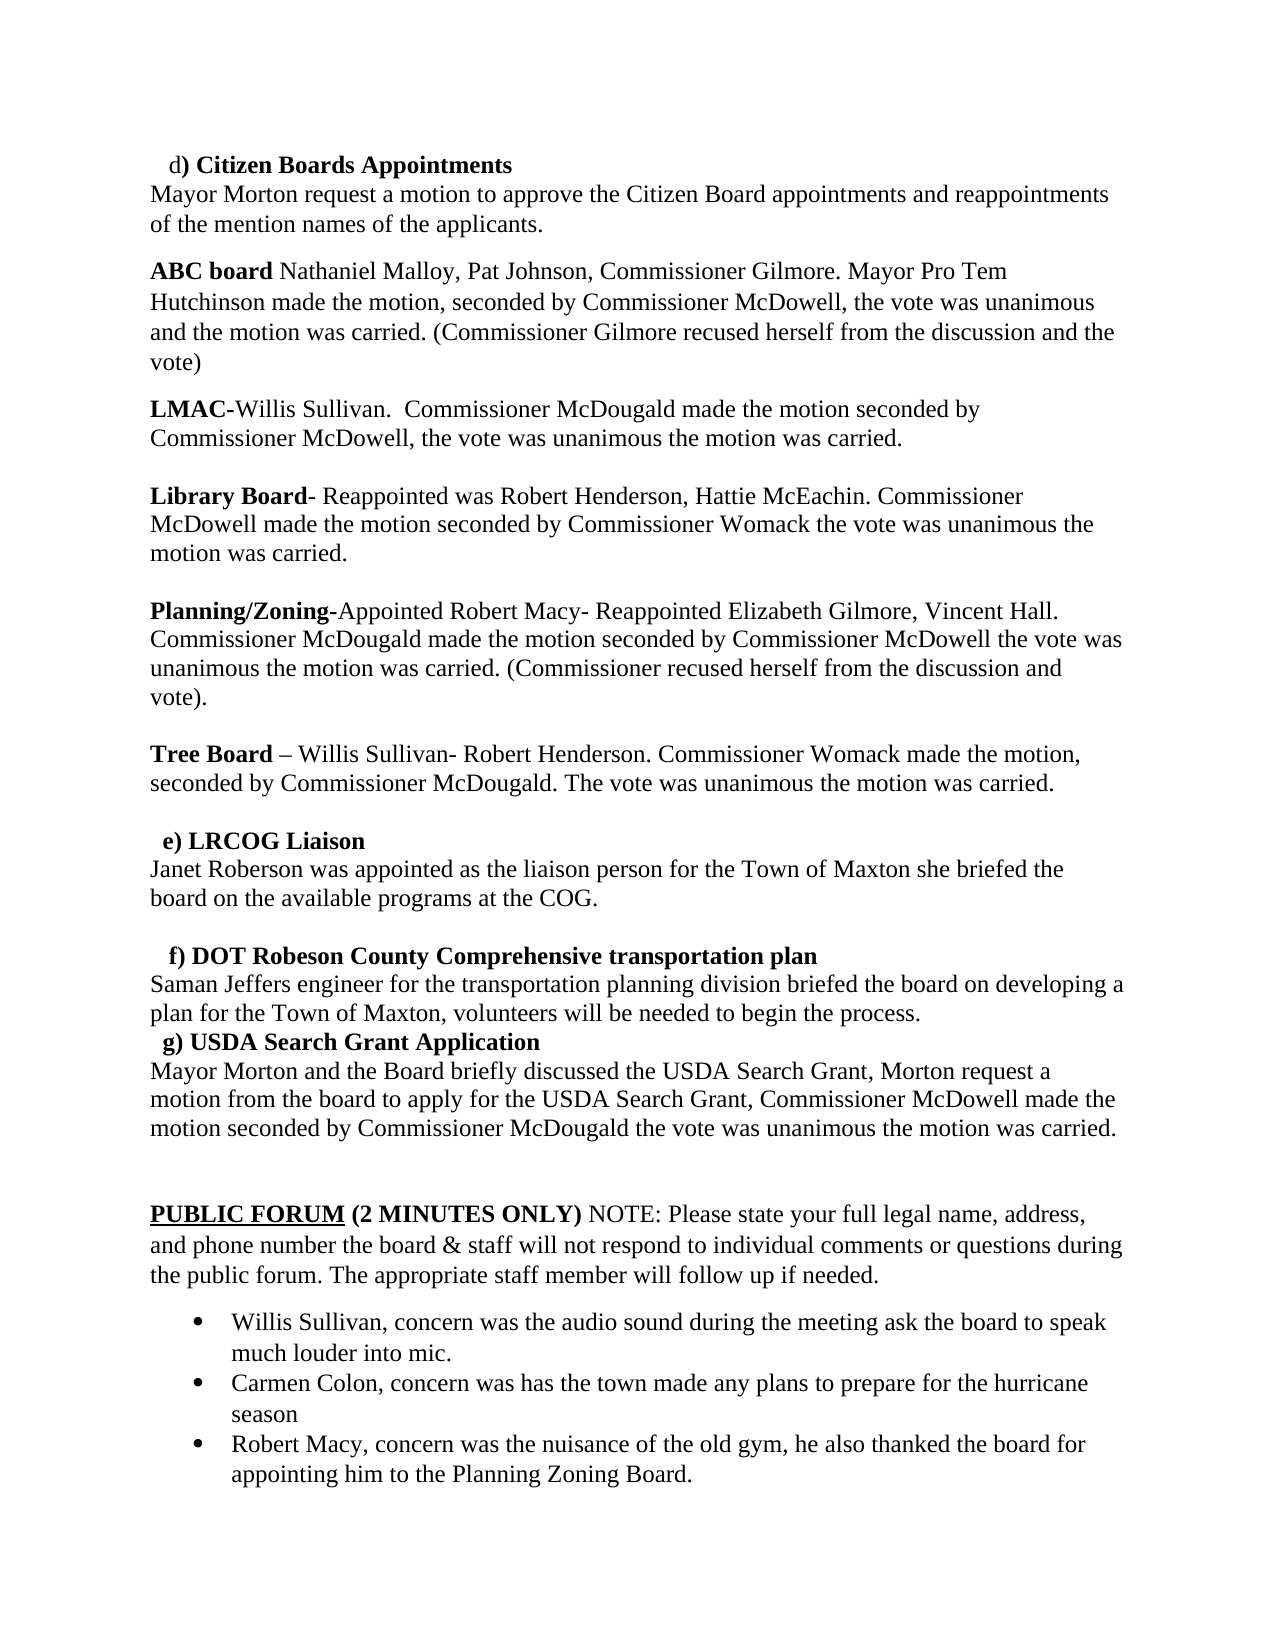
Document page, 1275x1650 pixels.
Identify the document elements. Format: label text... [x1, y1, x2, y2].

text Library Board- Reappointed was Robert Henderson, Hattie McEachin. Commissioner McDowell made the motion seconded by Commissioner Womack the vote was unanimous the motion was carried. [150, 481, 1125, 567]
text d) Citizen Boards Appointments [150, 150, 1125, 179]
list Robert Macy, concern was the nuisance of the old gym, he also thanked the board for appointing him to the Planning Zoning Board. [194, 1429, 1125, 1488]
list Willis Sullivan, concern was the audio sound during the meeting ask the board to speak much louder into mic. [194, 1307, 1125, 1367]
text ABC board Nathaniel Malloy, Pat Johnson, Commissioner Gilmore. Mayor Pro Tem Hutchinson made the motion, seconded by Commissioner McDowell, the vote was unanimous and the motion was carried. (Commissioner Gilmore recused herself from the discussion and the vote) [150, 256, 1125, 376]
text PUBLIC FORUM (2 MINUTES ONLY) NOTE: Please state your full legal name, address, and phone number the board & staff will not respond to individual comments or questions during the public forum. The appropriate staff member will follow up if needed. [150, 1199, 1125, 1289]
text Mayor Morton request a motion to approve the Citizen Board appointments and reappointments of the mention names of the applicants. [150, 179, 1125, 238]
text Tree Board – Willis Sullivan- Robert Henderson. Commissioner Womack made the motion, seconded by Commissioner McDougald. The vote was unanimous the motion was carried. [150, 739, 1125, 797]
text f) DOT Robeson County Comprehensive transportation plan [150, 941, 1125, 969]
text g) USDA Search Grant Application [150, 1027, 1125, 1056]
text LMAC-Willis Sullivan. Commissioner McDougald made the motion seconded by Commissioner McDowell, the vote was unanimous the motion was carried. [150, 394, 1125, 452]
text Janet Roberson was appointed as the liaison person for the Town of Maxton she briefed the board on the available programs at the COG. [150, 854, 1125, 912]
text Planning/Zoning-Appointed Robert Macy- Reappointed Elizabeth Gilmore, Vincent Hall. Commissioner McDougald made the motion seconded by Commissioner McDowell the vote was unanimous the motion was carried. (Commissioner recused herself from the discussion and vote). [150, 596, 1125, 711]
list Carmen Colon, concern was has the town made any plans to prepare for the hurricane season [194, 1368, 1125, 1427]
text Saman Jeffers engineer for the transportation planning division briefed the board on developing a plan for the Town of Maxton, volunteers will be needed to begin the process. [150, 969, 1125, 1027]
text Mayor Morton and the Board briefly discussed the USDA Search Grant, Morton request a motion from the board to apply for the USDA Search Grant, Commissioner McDowell made the motion seconded by Commissioner McDougald the vote was unanimous the motion was carried. [150, 1056, 1125, 1142]
text e) LRCOG Liaison [150, 826, 1125, 854]
